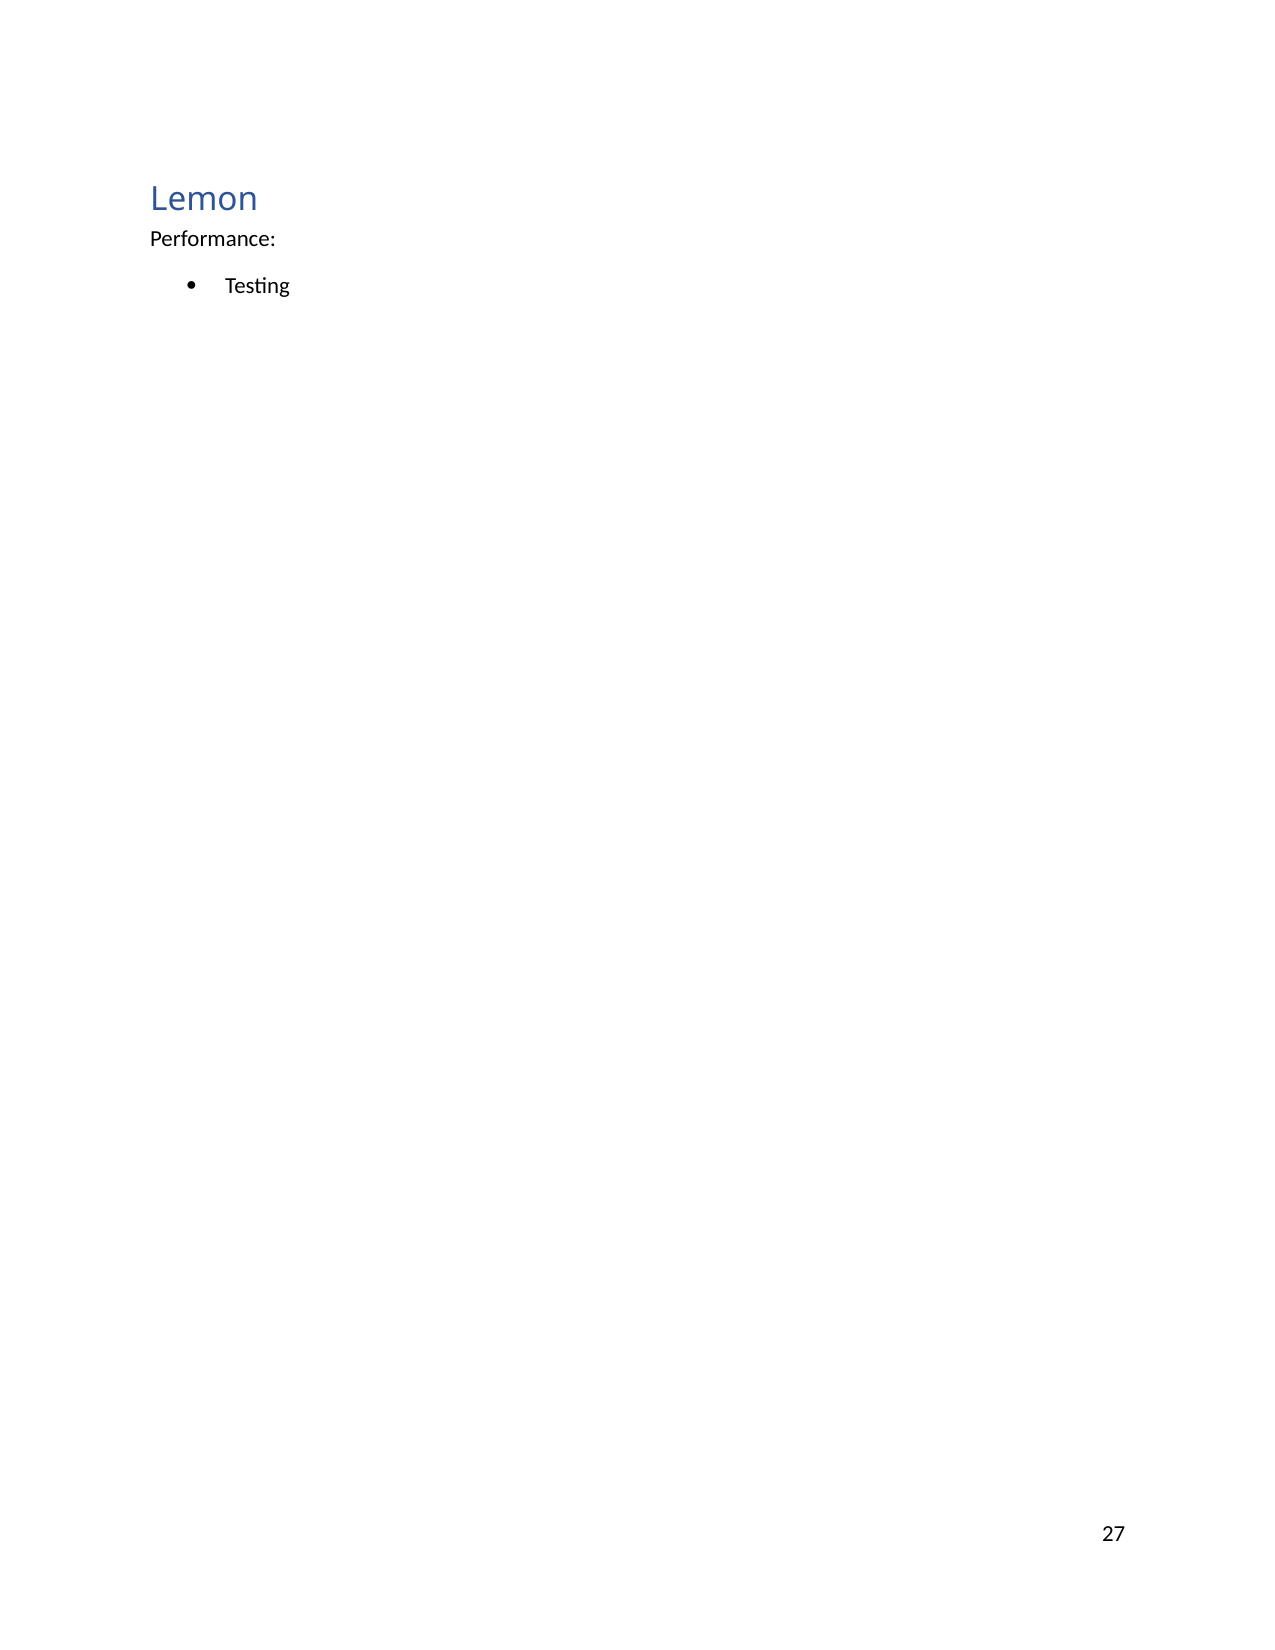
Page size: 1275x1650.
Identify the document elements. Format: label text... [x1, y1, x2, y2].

subtitle Lemon [150, 175, 1125, 220]
text Performance: [150, 224, 1125, 252]
list Testing [187, 271, 1125, 299]
